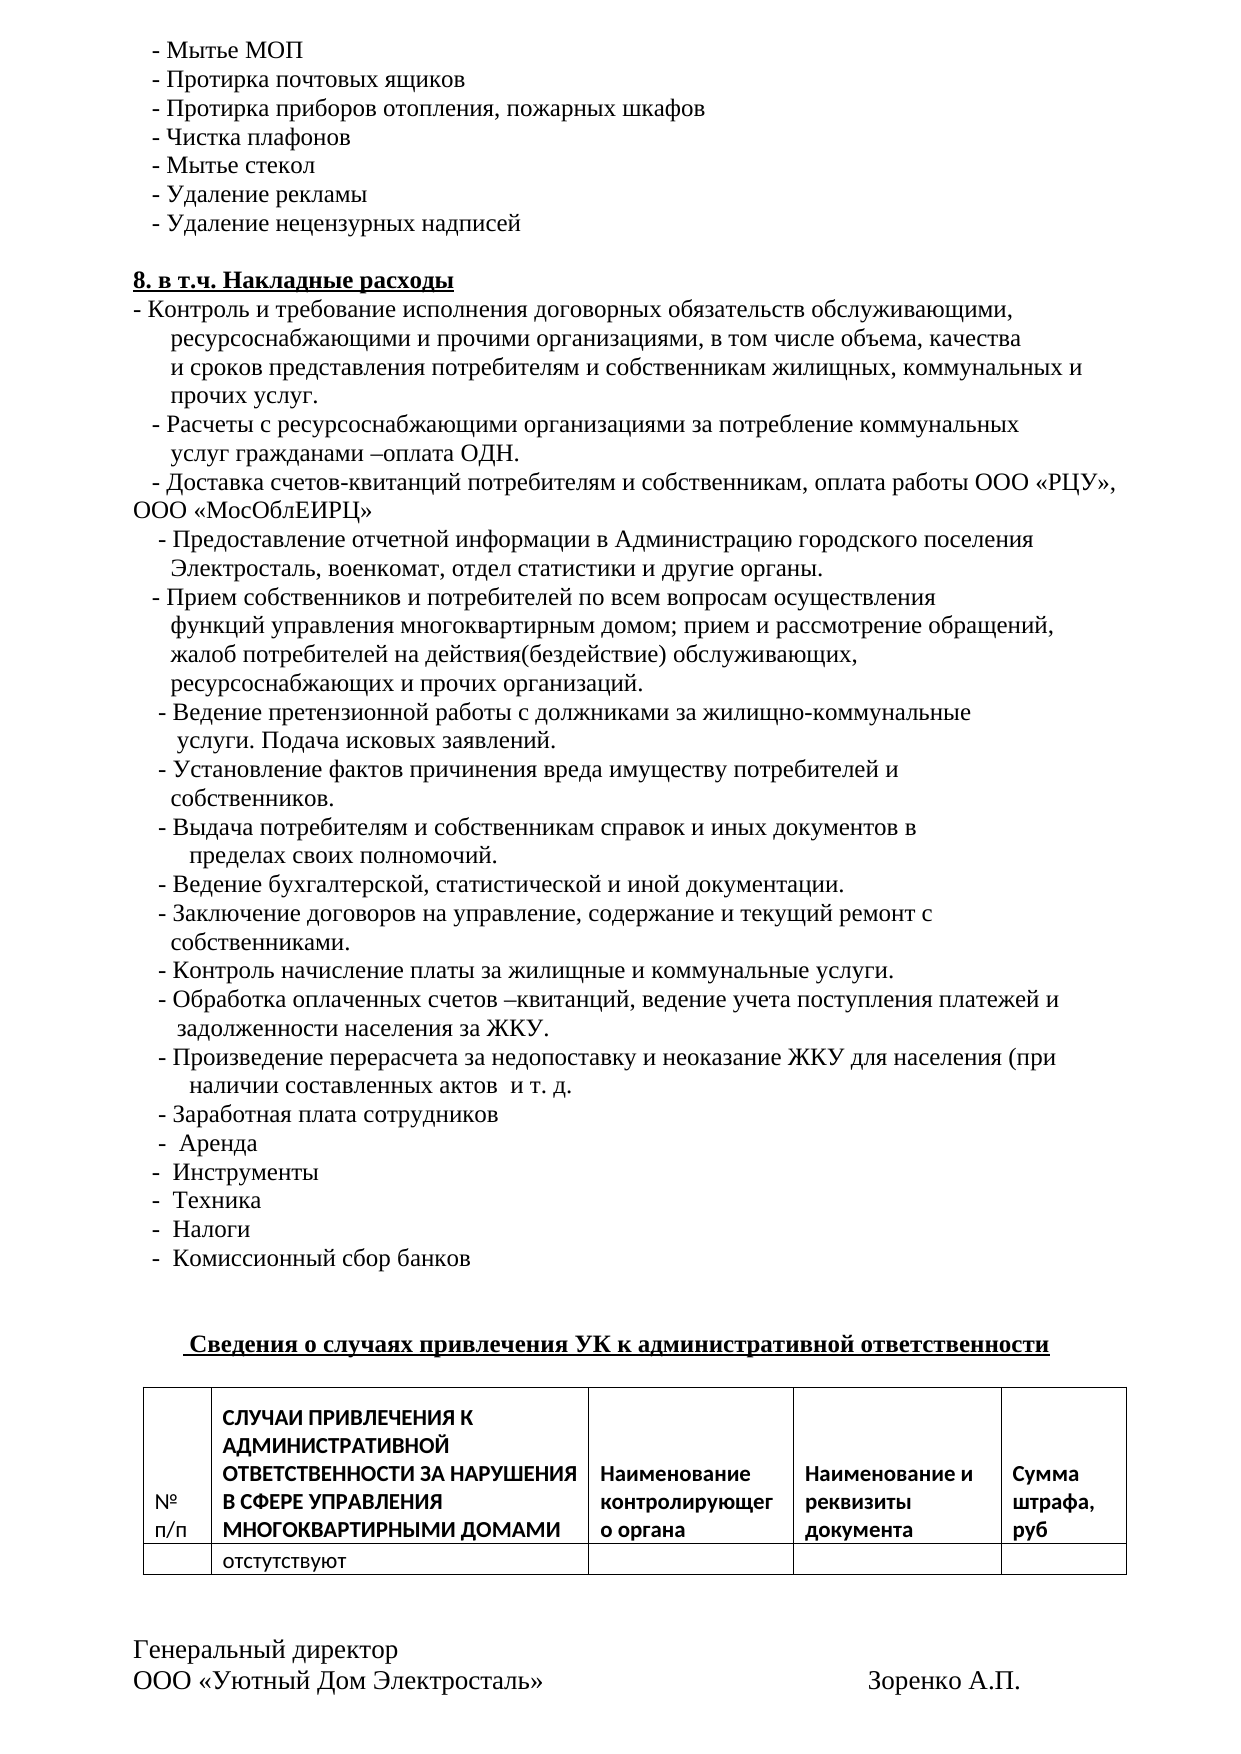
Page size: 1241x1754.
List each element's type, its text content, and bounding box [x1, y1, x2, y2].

text прочих услуг. [133, 380, 1137, 409]
text Электросталь, военкомат, отдел статистики и другие органы. [133, 553, 1137, 582]
text - Расчеты с ресурсоснабжающими организациями за потребление коммунальных [133, 409, 1137, 438]
text - Ведение бухгалтерской, статистической и иной документации. [133, 869, 1137, 898]
text Сведения о случаях привлечения УК к административной ответственности [170, 1329, 1137, 1358]
text - Произведение перерасчета за недопоставку и неоказание ЖКУ для населения (при [133, 1042, 1137, 1070]
text функций управления многоквартирным домом; прием и рассмотрение обращений, [133, 610, 1137, 639]
text - Доставка счетов-квитанций потребителям и собственникам, оплата работы ООО «РЦУ», ООО «МосОблЕИРЦ» [133, 467, 1137, 524]
text собственников. [133, 783, 1137, 812]
table_header № п/п [144, 1388, 211, 1543]
text собственниками. [133, 927, 1137, 955]
text - Мытье МОП [133, 35, 1137, 64]
text ресурсоснабжающих и прочих организаций. [133, 668, 1137, 697]
text наличии составленных актов и т. д. [133, 1070, 1137, 1099]
table_header Наименование и реквизиты документа [794, 1388, 1001, 1543]
table_cell [589, 1544, 793, 1574]
text - Налоги [133, 1214, 1137, 1243]
text - Инструменты [133, 1157, 1137, 1185]
table_cell [144, 1544, 211, 1574]
text - Заключение договоров на управление, содержание и текущий ремонт с [133, 898, 1137, 927]
text Генеральный директор [133, 1633, 1137, 1664]
table_header Сумма штрафа, руб [1002, 1388, 1126, 1543]
text - Протирка приборов отопления, пожарных шкафов [133, 93, 1137, 122]
text - Удаление рекламы [133, 179, 1137, 208]
text - Протирка почтовых ящиков [133, 64, 1137, 93]
text - Прием собственников и потребителей по всем вопросам осуществления [133, 582, 1137, 610]
text - Обработка оплаченных счетов –квитанций, ведение учета поступления платежей и [133, 984, 1137, 1013]
text - Заработная плата сотрудников [133, 1099, 1137, 1128]
text - Предоставление отчетной информации в Администрацию городского поселения [133, 524, 1137, 553]
text - Ведение претензионной работы с должниками за жилищно-коммунальные [133, 697, 1137, 725]
text - Установление фактов причинения вреда имуществу потребителей и [133, 754, 1137, 783]
text и сроков представления потребителям и собственникам жилищных, коммунальных и [133, 352, 1137, 380]
text пределах своих полномочий. [133, 840, 1137, 869]
text - Контроль начисление платы за жилищные и коммунальные услуги. [133, 955, 1137, 984]
text - Техника [133, 1185, 1137, 1214]
table_cell отстутствуют [212, 1544, 588, 1574]
table_cell [794, 1544, 1001, 1574]
table_cell [1002, 1544, 1126, 1574]
text ресурсоснабжающими и прочими организациями, в том числе объема, качества [133, 323, 1137, 352]
text - Аренда [133, 1128, 1137, 1157]
text - Чистка плафонов [133, 122, 1137, 150]
text - Удаление нецензурных надписей [133, 208, 1137, 237]
text - Выдача потребителям и собственникам справок и иных документов в [133, 812, 1137, 840]
table_header Наименование контролирующего органа [589, 1388, 793, 1543]
text - Мытье стекол [133, 150, 1137, 179]
table_header СЛУЧАИ ПРИВЛЕЧЕНИЯ К АДМИНИСТРАТИВНОЙ ОТВЕТСТВЕННОСТИ ЗА НАРУШЕНИЯ В СФЕРЕ УПРАВЛЕНИЯ МНОГОКВАРТИРНЫМИ ДОМАМИ [212, 1388, 588, 1543]
text услуги. Подача исковых заявлений. [133, 725, 1137, 754]
text жалоб потребителей на действия(бездействие) обслуживающих, [133, 639, 1137, 668]
text - Контроль и требование исполнения договорных обязательств обслуживающими, [133, 294, 1137, 323]
text ООО «Уютный Дом Электросталь» Зоренко А.П. [133, 1664, 1137, 1695]
text 8. в т.ч. Накладные расходы [133, 265, 1137, 294]
text услуг гражданами –оплата ОДН. [133, 438, 1137, 467]
text - Комиссионный сбор банков [133, 1243, 1137, 1272]
text задолженности населения за ЖКУ. [133, 1013, 1137, 1042]
